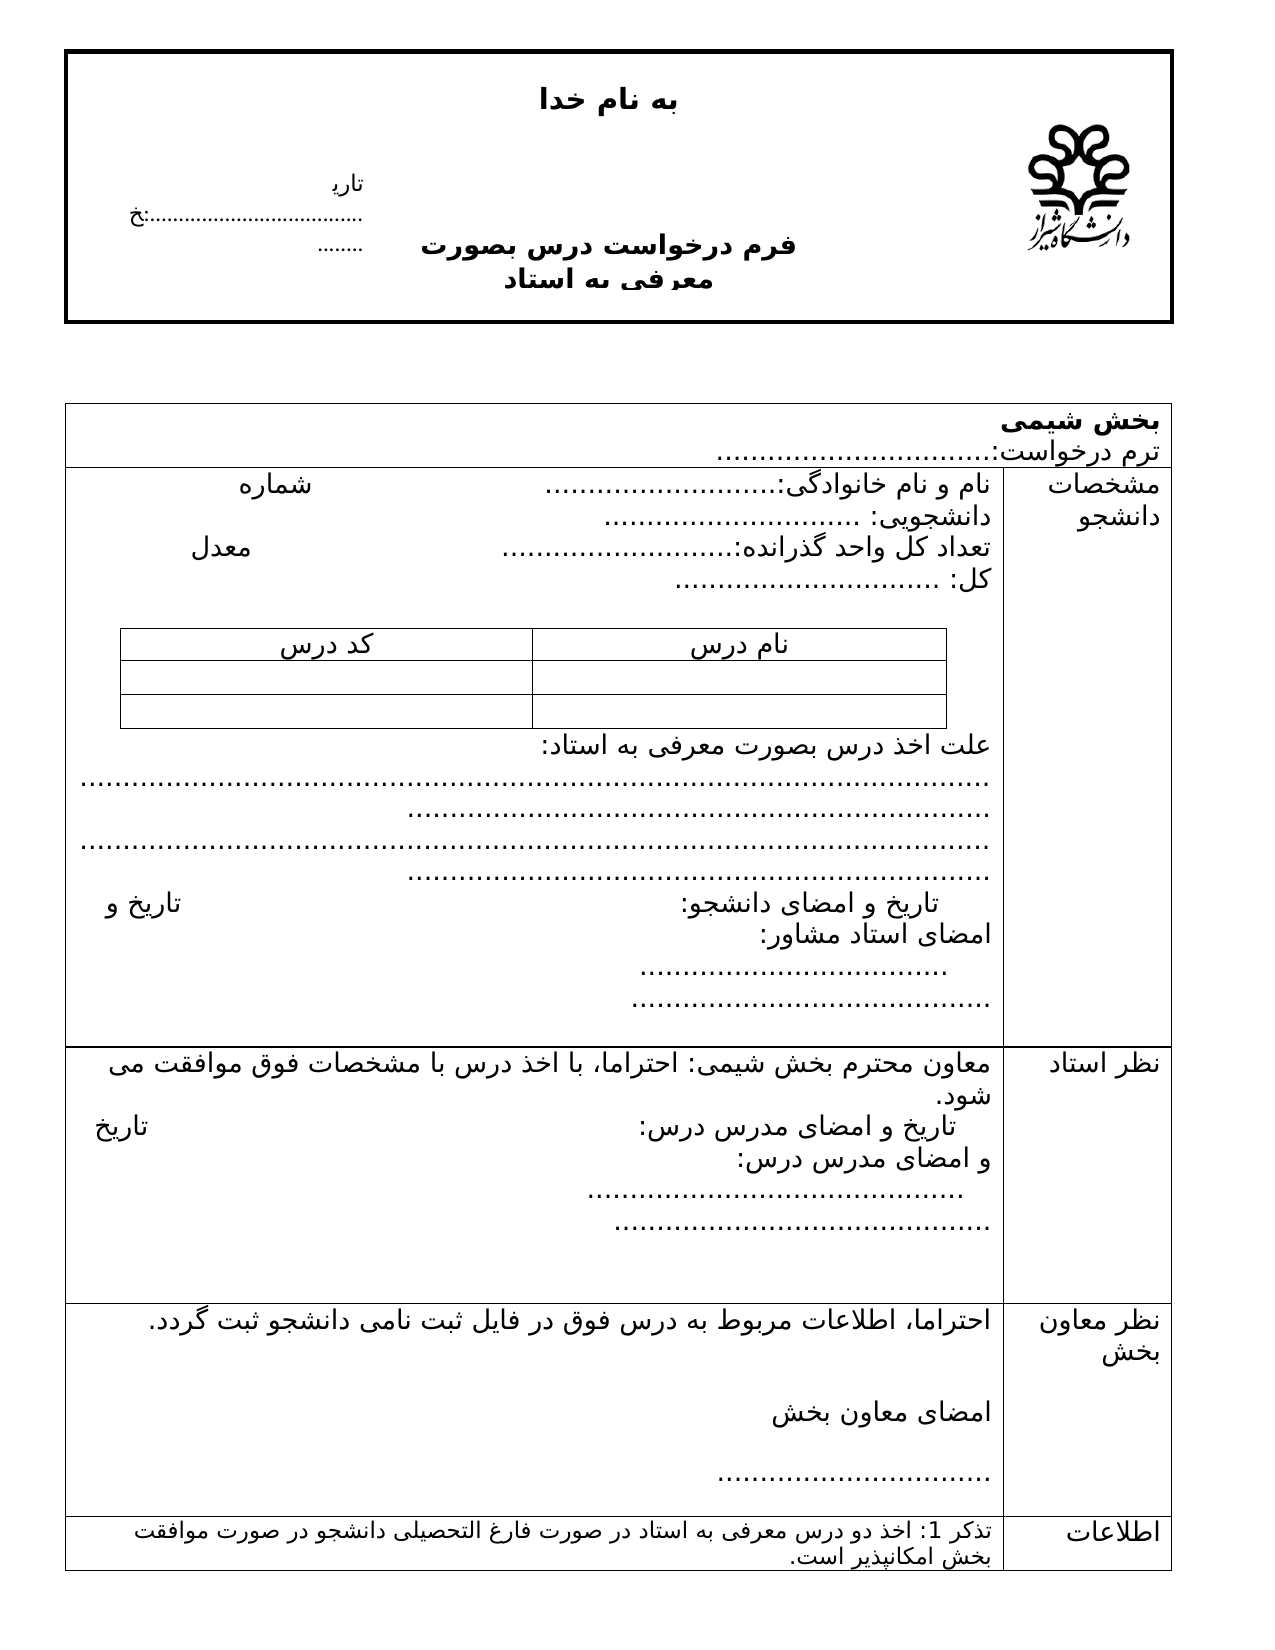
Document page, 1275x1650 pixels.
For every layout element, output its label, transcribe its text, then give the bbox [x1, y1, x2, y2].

table_cell مشخصات دانشجو [1004, 468, 1171, 1046]
table_cell معاون محترم بخش شیمی: احتراما، با اخذ درس با مشخصات فوق موافقت می شود. تاریخ و امضای مدرس درس: تاریخ و امضای مدرس درس: ............................................ ............................................ [66, 1048, 1003, 1303]
table_cell اطلاعات لازم [1004, 1517, 1171, 1570]
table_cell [66, 1517, 1003, 1570]
table_cell نظر استاد [1004, 1048, 1171, 1303]
table_header بخش شیمی ترم درخواست:................................ [66, 404, 1171, 467]
table_cell احتراما، اطلاعات مربوط به درس فوق در فایل ثبت نامی دانشجو ثبت گردد. امضای معاون بخش ................................ [66, 1304, 1003, 1516]
picture [982, 82, 1155, 290]
table_cell نظر معاون بخش [1004, 1304, 1171, 1516]
table_cell نام و نام خانوادگی:........................... شماره دانشجویی: .............................. تعداد کل واحد گذرانده:........................... معدل کل: ............................... علت اخذ درس بصورت معرفی به استاد: .............................................................................................................................................................................. .............................................................................................................................................................................. تاریخ و امضای دانشجو: تاریخ و امضای استاد مشاور: .................................... .......................................... [66, 468, 1003, 1046]
